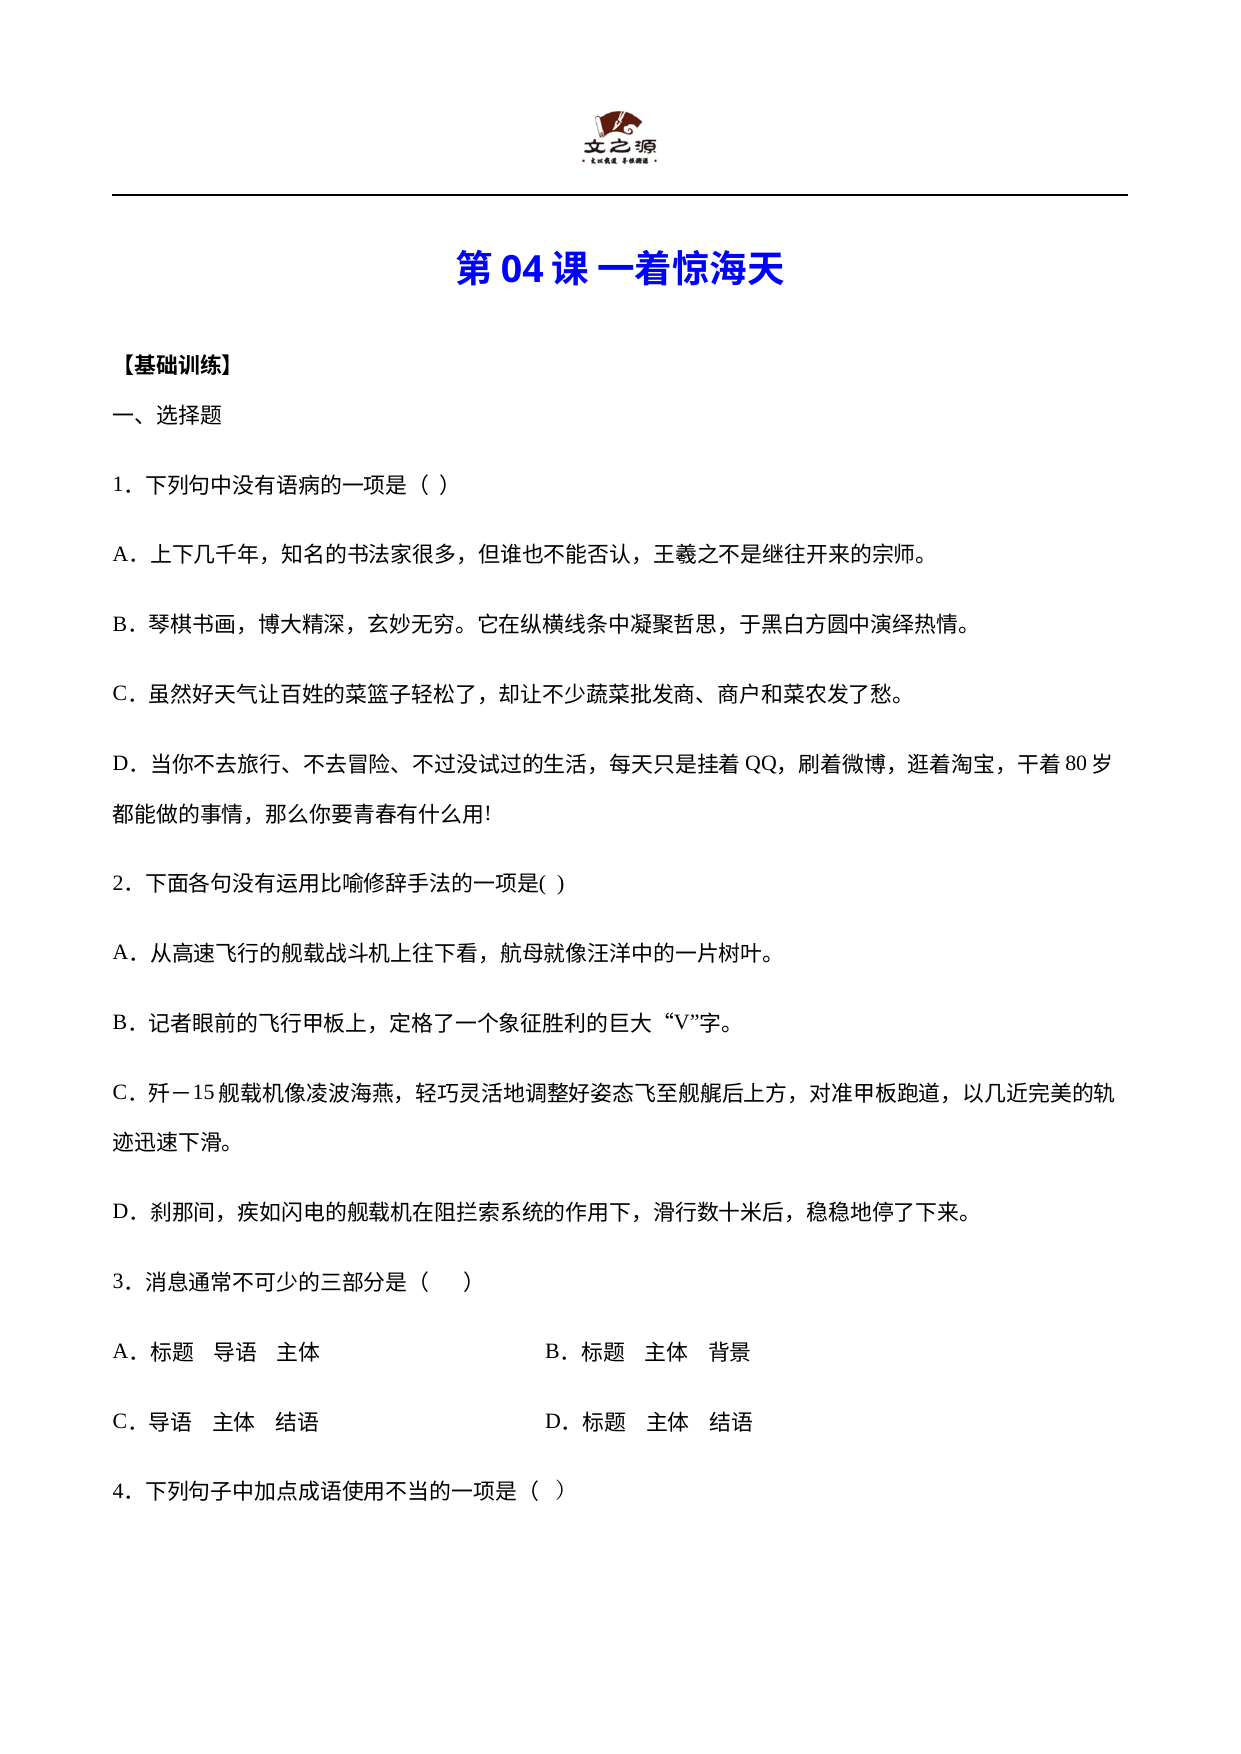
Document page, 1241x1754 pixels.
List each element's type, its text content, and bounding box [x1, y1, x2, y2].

text 一、选择题 [112, 397, 1128, 430]
text 第04课 一着惊海天 [112, 233, 1128, 299]
text 1．下列句中没有语病的一项是（ ） [112, 467, 1128, 500]
text D．刹那间，疾如闪电的舰载机在阻拦索系统的作用下，滑行数十米后，稳稳地停了下来。 [112, 1194, 1128, 1228]
text D．当你不去旅行、不去冒险、不过没试过的生活，每天只是挂着QQ，刷着微博，逛着淘宝，干着80岁都能做的事情，那么你要青春有什么用! [112, 746, 1128, 829]
text C．歼－15舰载机像凌波海燕，轻巧灵活地调整好姿态飞至舰艉后上方，对准甲板跑道，以几近完美的轨迹迅速下滑。 [112, 1075, 1128, 1158]
text 3．消息通常不可少的三部分是（ ） [112, 1264, 1128, 1297]
text A．标题 导语 主体 B．标题 主体 背景 [112, 1334, 1128, 1367]
text 4．下列句子中加点成语使用不当的一项是（ ） [112, 1474, 1128, 1507]
picture [543, 88, 698, 192]
text C．导语 主体 结语 D．标题 主体 结语 [112, 1404, 1128, 1437]
text 【基础训练】 [112, 347, 1128, 380]
text B．记者眼前的飞行甲板上，定格了一个象征胜利的巨大“V”字。 [112, 1005, 1128, 1038]
text C．虽然好天气让百姓的菜篮子轻松了，却让不少蔬菜批发商、商户和菜农发了愁。 [112, 676, 1128, 709]
text A．从高速飞行的舰载战斗机上往下看，航母就像汪洋中的一片树叶。 [112, 935, 1128, 968]
text 2．下面各句没有运用比喻修辞手法的一项是( ) [112, 866, 1128, 899]
text B．琴棋书画，博大精深，玄妙无穷。它在纵横线条中凝聚哲思，于黑白方圆中演绎热情。 [112, 607, 1128, 640]
text A．上下几千年，知名的书法家很多，但谁也不能否认，王羲之不是继往开来的宗师。 [112, 537, 1128, 570]
